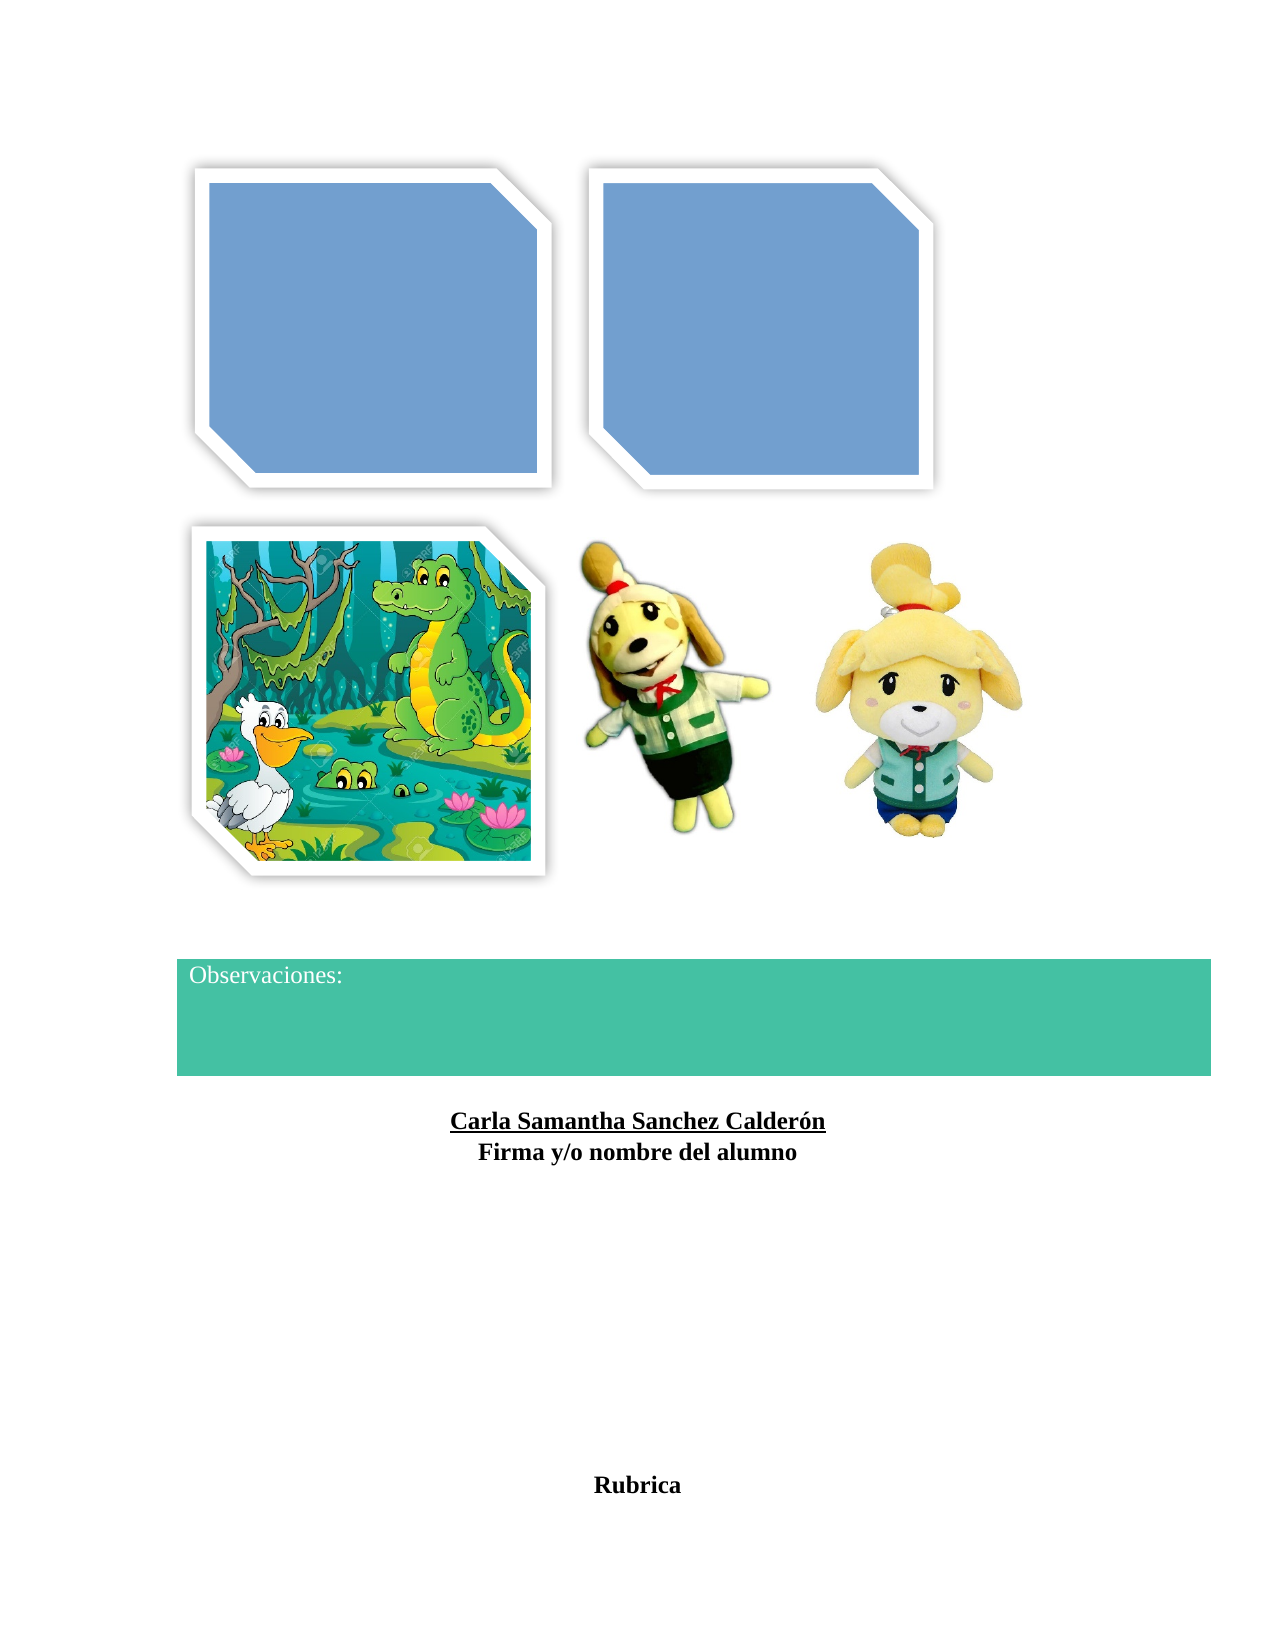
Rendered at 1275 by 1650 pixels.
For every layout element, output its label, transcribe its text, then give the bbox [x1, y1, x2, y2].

picture [781, 531, 1042, 854]
text Rubrica [177, 1470, 1098, 1499]
text Firma y/o nombre del alumno [177, 1137, 1098, 1165]
table_header Observaciones: [178, 960, 1210, 1075]
picture [207, 542, 530, 860]
picture [576, 537, 774, 837]
text Carla Samantha Sanchez Calderón [177, 1106, 1098, 1135]
